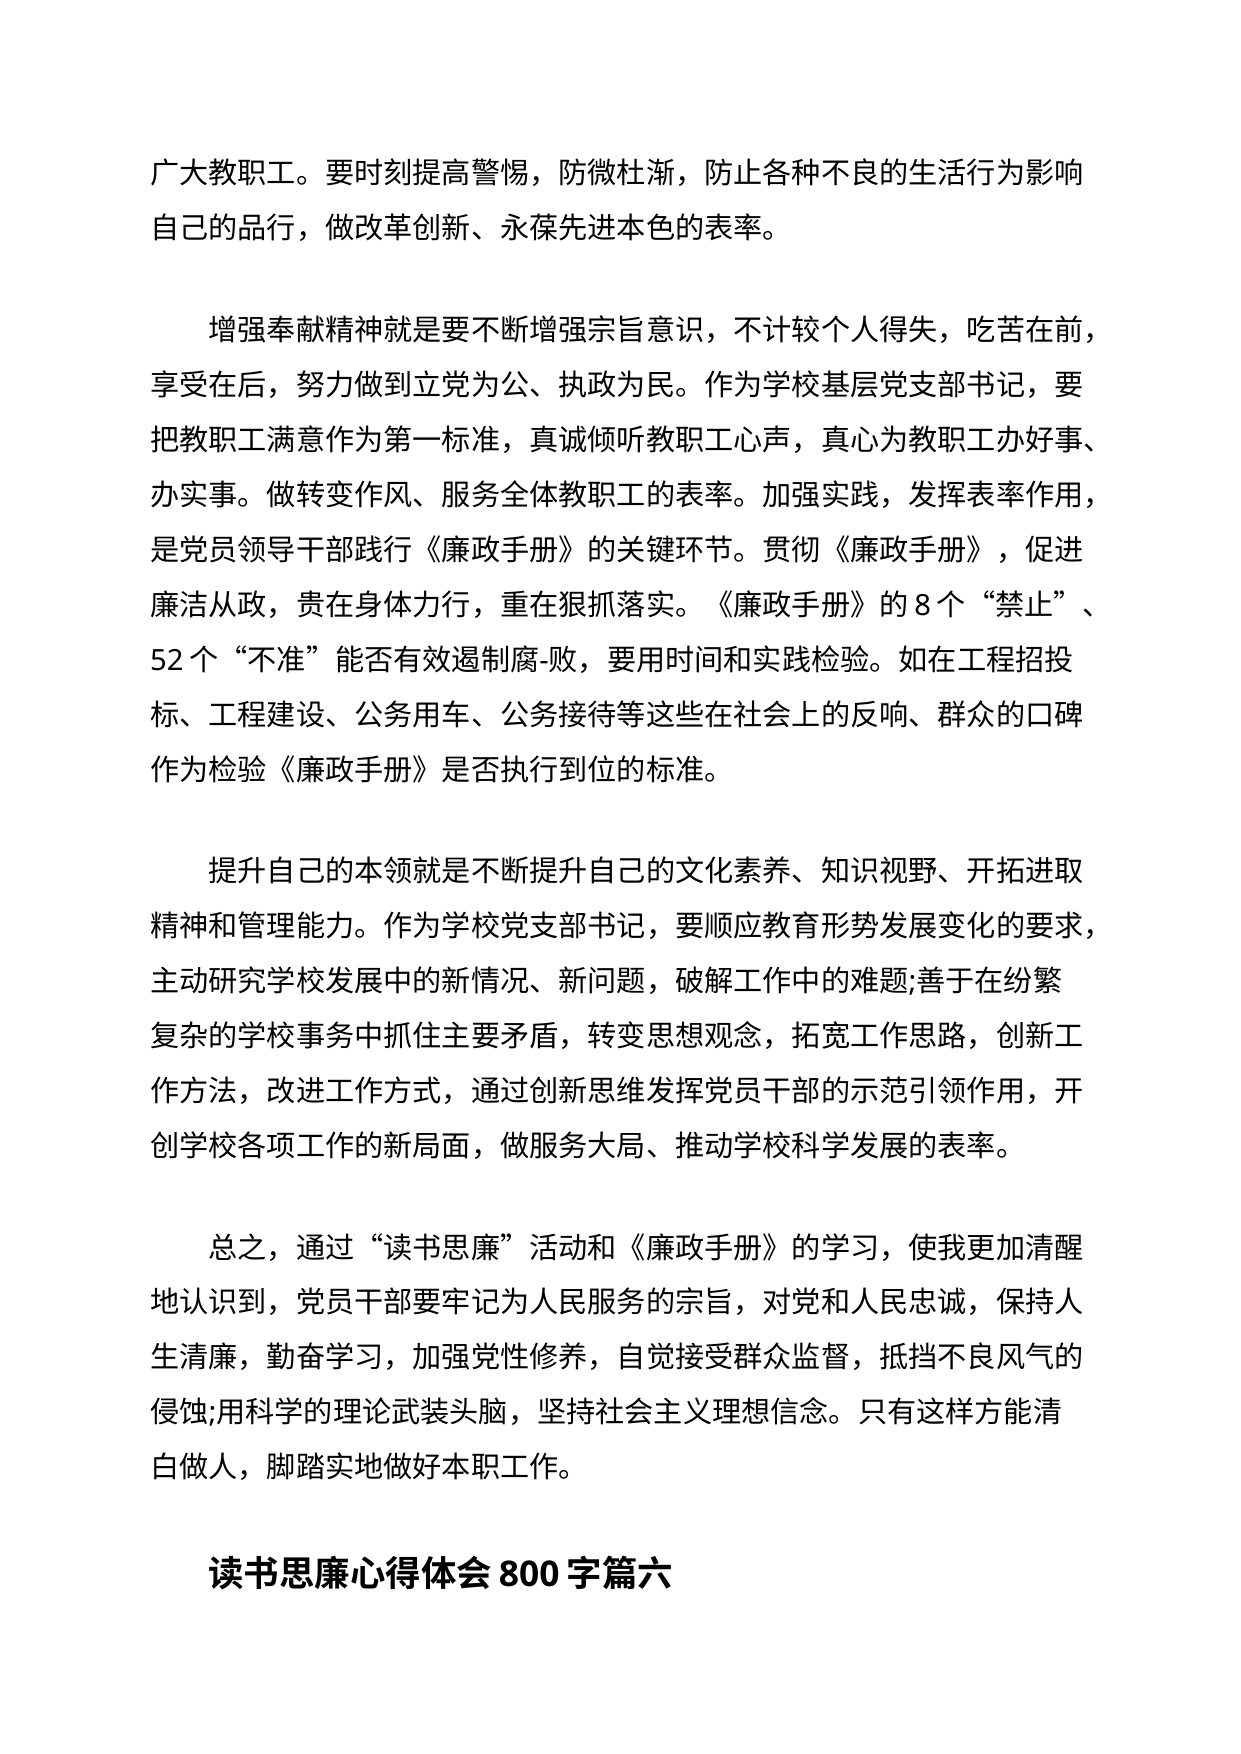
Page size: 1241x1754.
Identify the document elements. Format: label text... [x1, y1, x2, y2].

text 读书思廉心得体会800字篇六 [150, 1546, 1090, 1597]
text 总之，通过“读书思廉”活动和《廉政手册》的学习，使我更加清醒地认识到，党员干部要牢记为人民服务的宗旨，对党和人民忠诚，保持人生清廉，勤奋学习，加强党性修养，自觉接受群众监督，抵挡不良风气的侵蚀;用科学的理论武装头脑，坚持社会主义理想信念。只有这样方能清白做人，脚踏实地做好本职工作。 [150, 1224, 1090, 1486]
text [150, 150, 1090, 247]
text 提升自己的本领就是不断提升自己的文化素养、知识视野、开拓进取精神和管理能力。作为学校党支部书记，要顺应教育形势发展变化的要求，主动研究学校发展中的新情况、新问题，破解工作中的难题;善于在纷繁复杂的学校事务中抓住主要矛盾，转变思想观念，拓宽工作思路，创新工作方法，改进工作方式，通过创新思维发挥党员干部的示范引领作用，开创学校各项工作的新局面，做服务大局、推动学校科学发展的表率。 [150, 848, 1090, 1165]
text 增强奉献精神就是要不断增强宗旨意识，不计较个人得失，吃苦在前，享受在后，努力做到立党为公、执政为民。作为学校基层党支部书记，要把教职工满意作为第一标准，真诚倾听教职工心声，真心为教职工办好事、办实事。做转变作风、服务全体教职工的表率。加强实践，发挥表率作用，是党员领导干部践行《廉政手册》的关键环节。贯彻《廉政手册》，促进廉洁从政，贵在身体力行，重在狠抓落实。《廉政手册》的8个“禁止”、52个“不准”能否有效遏制腐-败，要用时间和实践检验。如在工程招投标、工程建设、公务用车、公务接待等这些在社会上的反响、群众的口碑作为检验《廉政手册》是否执行到位的标准。 [150, 307, 1090, 788]
